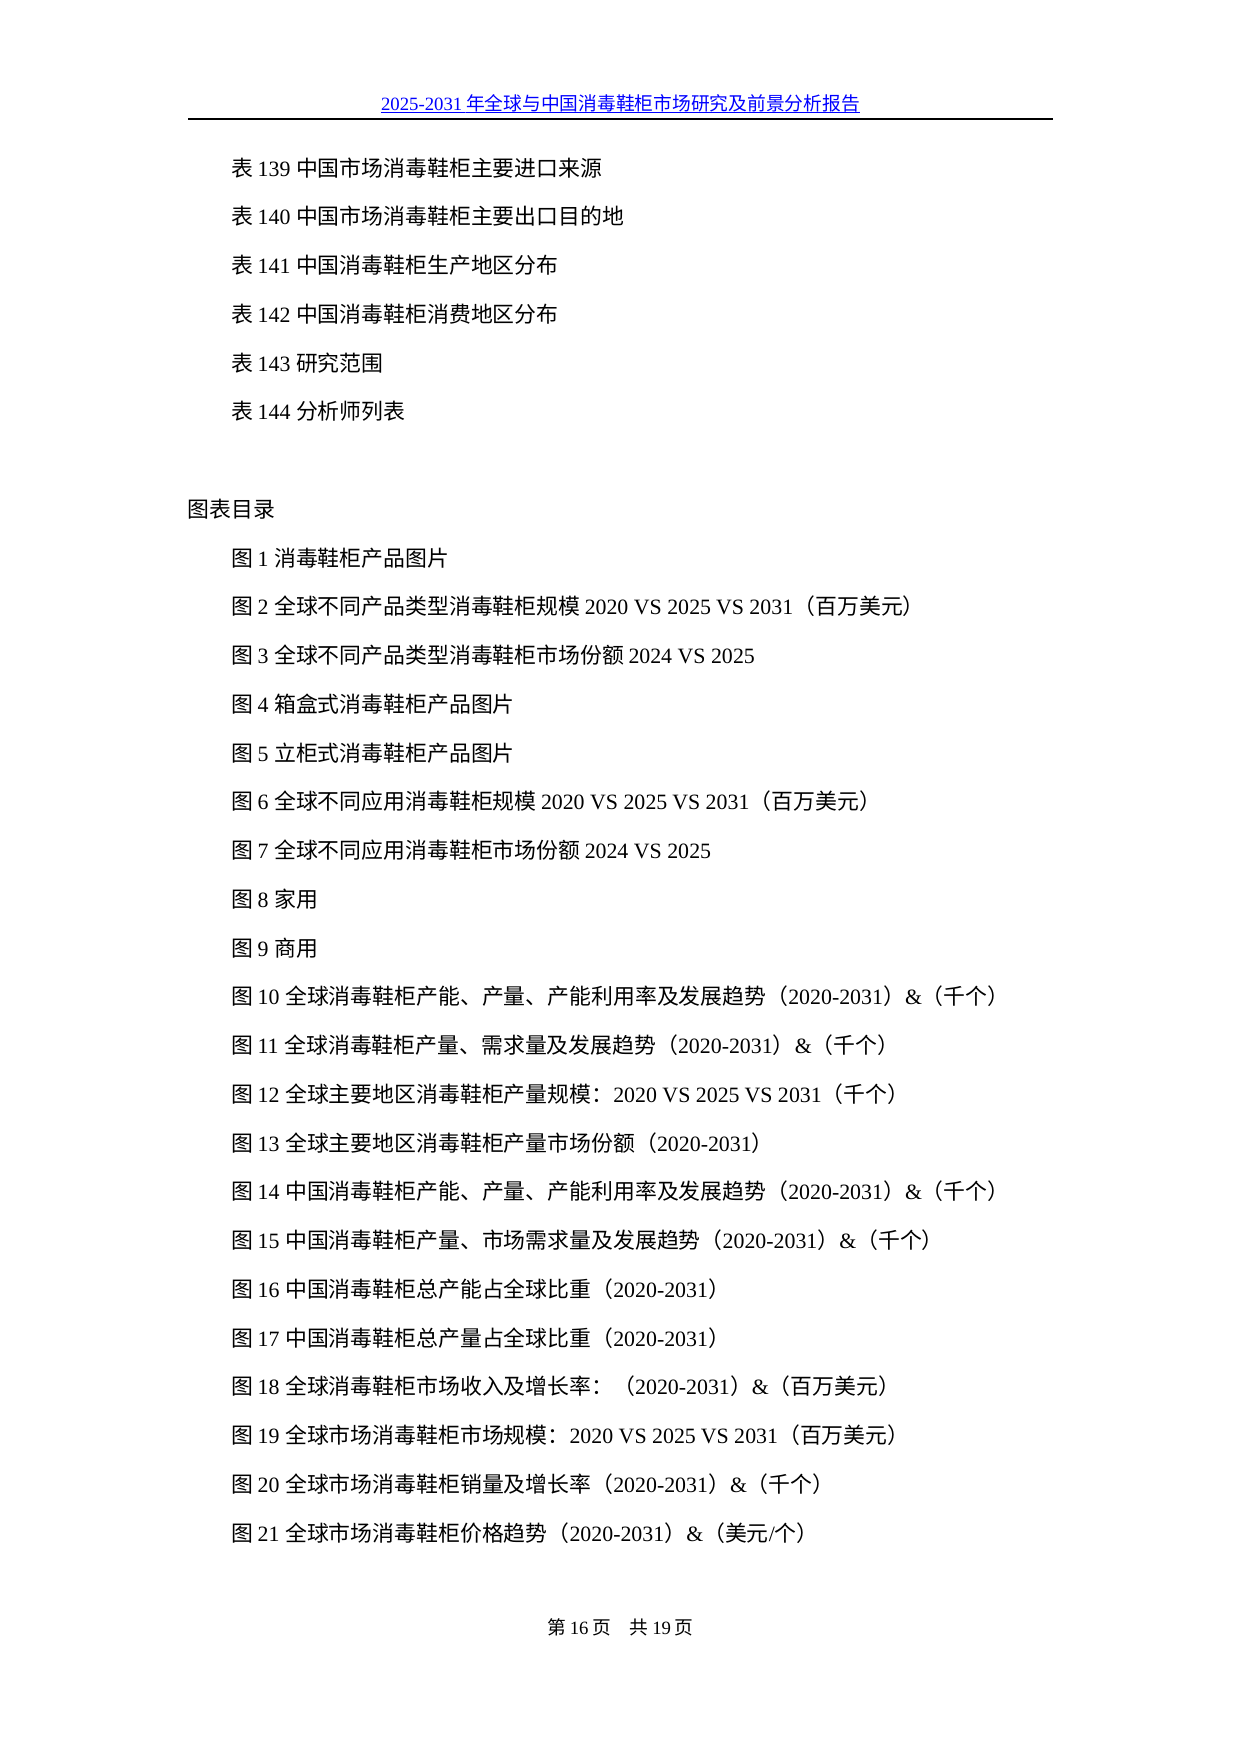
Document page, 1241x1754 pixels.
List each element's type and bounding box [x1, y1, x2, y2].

text [187, 150, 1053, 1548]
